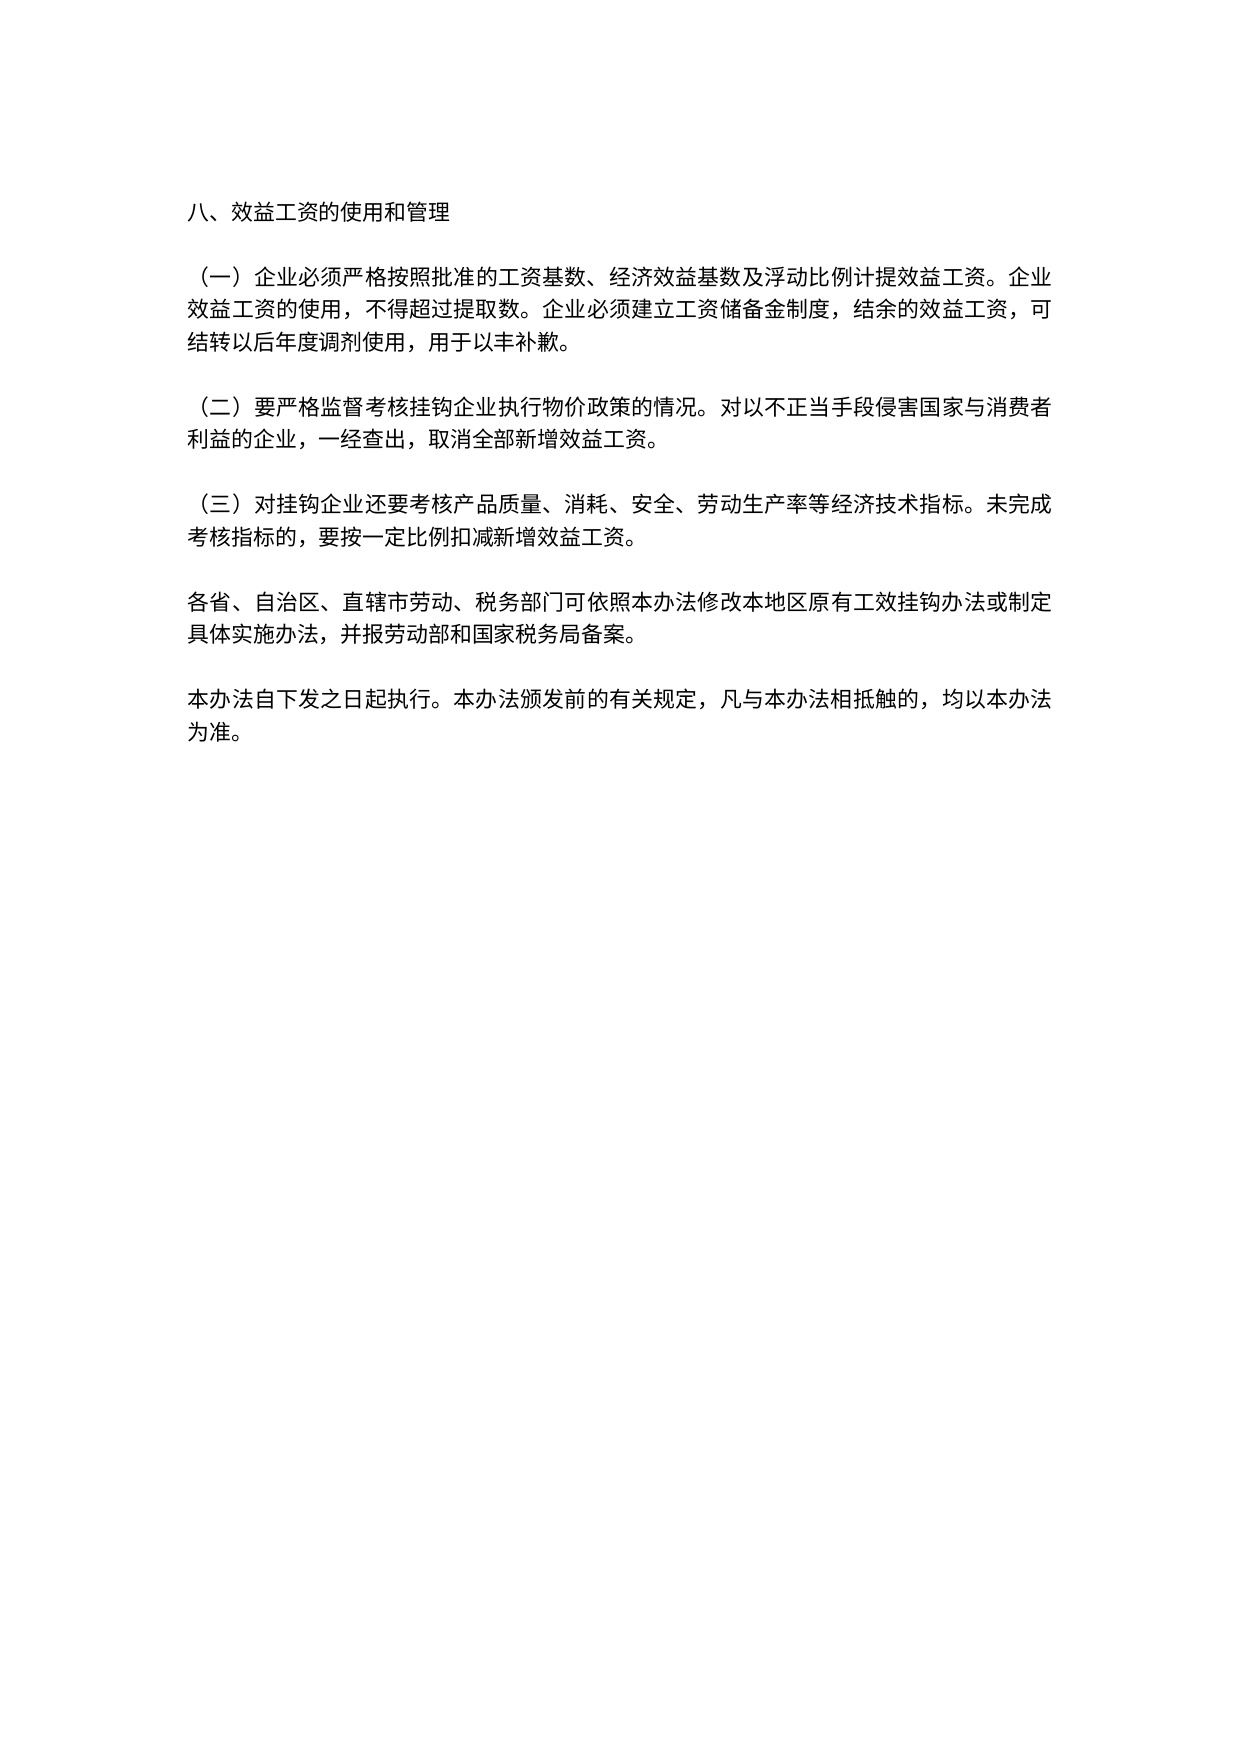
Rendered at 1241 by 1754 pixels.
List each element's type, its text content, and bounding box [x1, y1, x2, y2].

text （一）企业必须严格按照批准的工资基数、经济效益基数及浮动比例计提效益工资。企业效益工资的使用，不得超过提取数。企业必须建立工资储备金制度，结余的效益工资，可结转以后年度调剂使用，用于以丰补歉。 [187, 259, 1053, 357]
text （二）要严格监督考核挂钩企业执行物价政策的情况。对以不正当手段侵害国家与消费者利益的企业，一经查出，取消全部新增效益工资。 [187, 389, 1053, 454]
text 八、效益工资的使用和管理 [187, 194, 1053, 227]
text （三）对挂钩企业还要考核产品质量、消耗、安全、劳动生产率等经济技术指标。未完成考核指标的，要按一定比例扣减新增效益工资。 [187, 487, 1053, 552]
text 各省、自治区、直辖市劳动、税务部门可依照本办法修改本地区原有工效挂钩办法或制定具体实施办法，并报劳动部和国家税务局备案。 [187, 584, 1053, 649]
text 本办法自下发之日起执行。本办法颁发前的有关规定，凡与本办法相抵触的，均以本办法为准。 [187, 682, 1053, 747]
